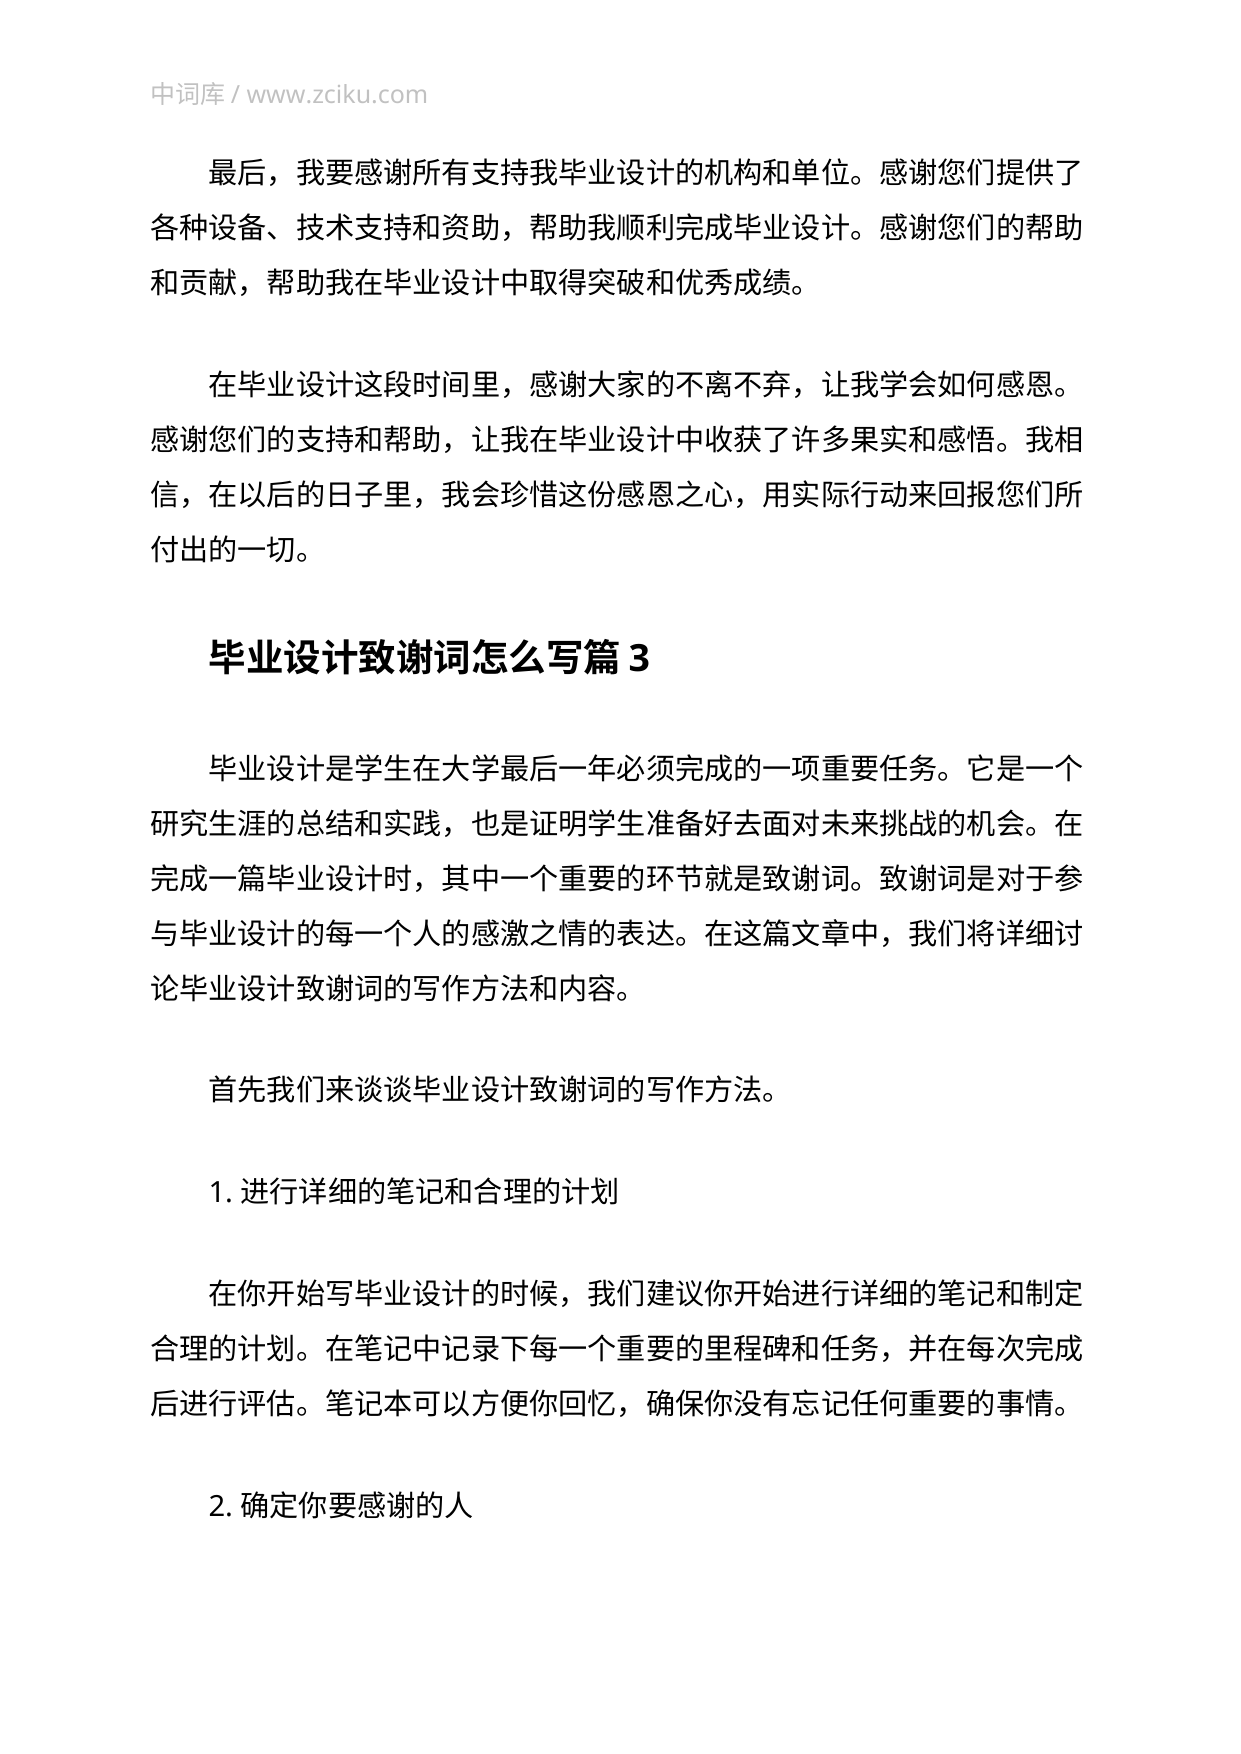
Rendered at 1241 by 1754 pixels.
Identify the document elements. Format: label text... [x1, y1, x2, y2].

text 在毕业设计这段时间里，感谢大家的不离不弃，让我学会如何感恩。感谢您们的支持和帮助，让我在毕业设计中收获了许多果实和感悟。我相信，在以后的日子里，我会珍惜这份感恩之心，用实际行动来回报您们所付出的一切。 [150, 362, 1090, 568]
text 毕业设计致谢词怎么写篇3 [150, 628, 1090, 682]
text 2. 确定你要感谢的人 [150, 1482, 1090, 1525]
text 毕业设计是学生在大学最后一年必须完成的一项重要任务。它是一个研究生涯的总结和实践，也是证明学生准备好去面对未来挑战的机会。在完成一篇毕业设计时，其中一个重要的环节就是致谢词。致谢词是对于参与毕业设计的每一个人的感激之情的表达。在这篇文章中，我们将详细讨论毕业设计致谢词的写作方法和内容。 [150, 746, 1090, 1007]
text 在你开始写毕业设计的时候，我们建议你开始进行详细的笔记和制定合理的计划。在笔记中记录下每一个重要的里程碑和任务，并在每次完成后进行评估。笔记本可以方便你回忆，确保你没有忘记任何重要的事情。 [150, 1271, 1090, 1423]
text 首先我们来谈谈毕业设计致谢词的写作方法。 [150, 1067, 1090, 1109]
text 最后，我要感谢所有支持我毕业设计的机构和单位。感谢您们提供了各种设备、技术支持和资助，帮助我顺利完成毕业设计。感谢您们的帮助和贡献，帮助我在毕业设计中取得突破和优秀成绩。 [150, 150, 1090, 302]
text 1. 进行详细的笔记和合理的计划 [150, 1169, 1090, 1211]
